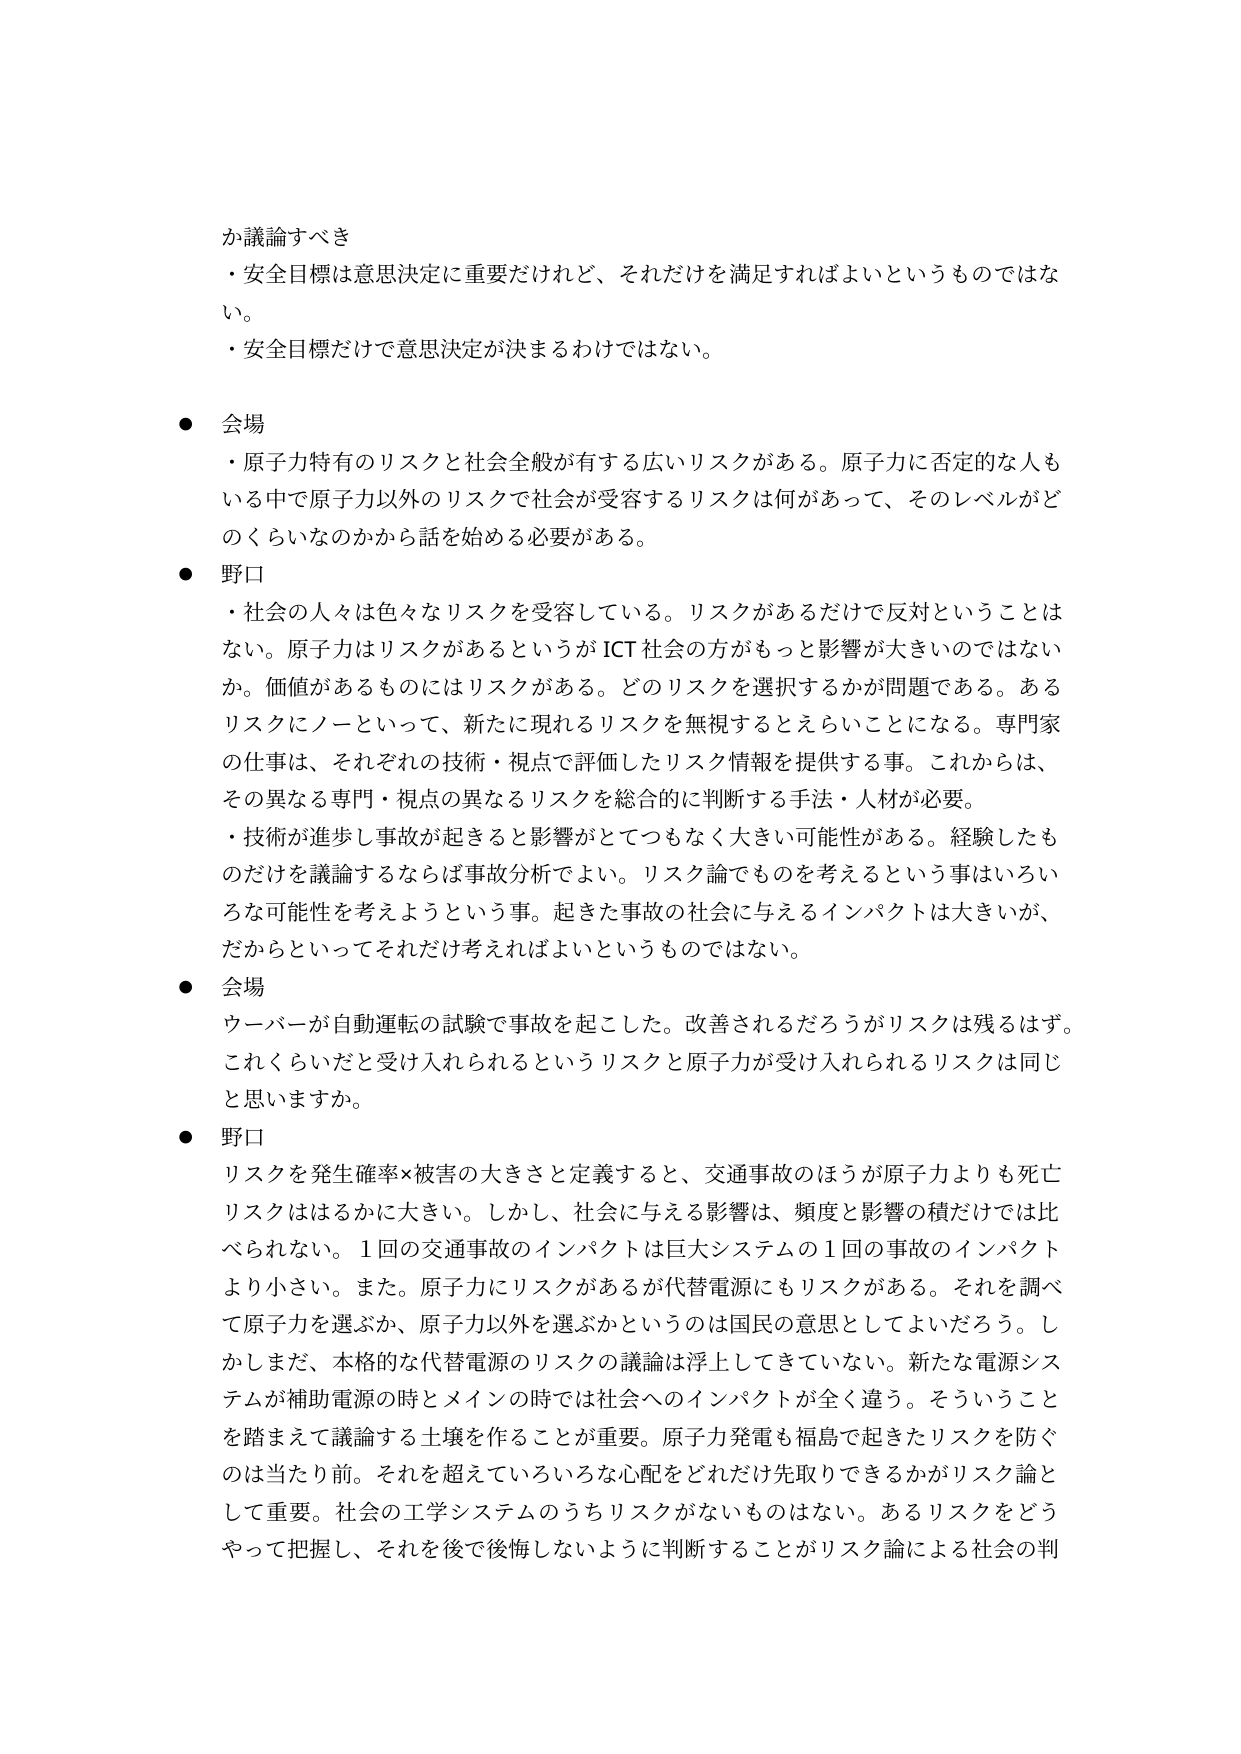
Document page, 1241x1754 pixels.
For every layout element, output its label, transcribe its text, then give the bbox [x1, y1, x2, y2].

list 会場 ・原子力特有のリスクと社会全般が有する広いリスクがある。原子力に否定的な人もいる中で原子力以外のリスクで社会が受容するリスクは何があって、そのレベルがどのくらいなのかから話を始める必要がある。 [177, 404, 1063, 554]
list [177, 1117, 1063, 1567]
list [177, 217, 1063, 367]
list 野口 ・社会の人々は色々なリスクを受容している。リスクがあるだけで反対ということはない。原子力はリスクがあるというがICT社会の方がもっと影響が大きいのではないか。価値があるものにはリスクがある。どのリスクを選択するかが問題である。あるリスクにノーといって、新たに現れるリスクを無視するとえらいことになる。専門家の仕事は、それぞれの技術・視点で評価したリスク情報を提供する事。これからは、その異なる専門・視点の異なるリスクを総合的に判断する手法・人材が必要。 ・技術が進歩し事故が起きると影響がとてつもなく大きい可能性がある。経験したものだけを議論するならば事故分析でよい。リスク論でものを考えるという事はいろいろな可能性を考えようという事。起きた事故の社会に与えるインパクトは大きいが、だからといってそれだけ考えればよいというものではない。 [177, 554, 1063, 967]
list 会場 ウーバーが自動運転の試験で事故を起こした。改善されるだろうがリスクは残るはず。これくらいだと受け入れられるというリスクと原子力が受け入れられるリスクは同じと思いますか。 [177, 967, 1063, 1117]
